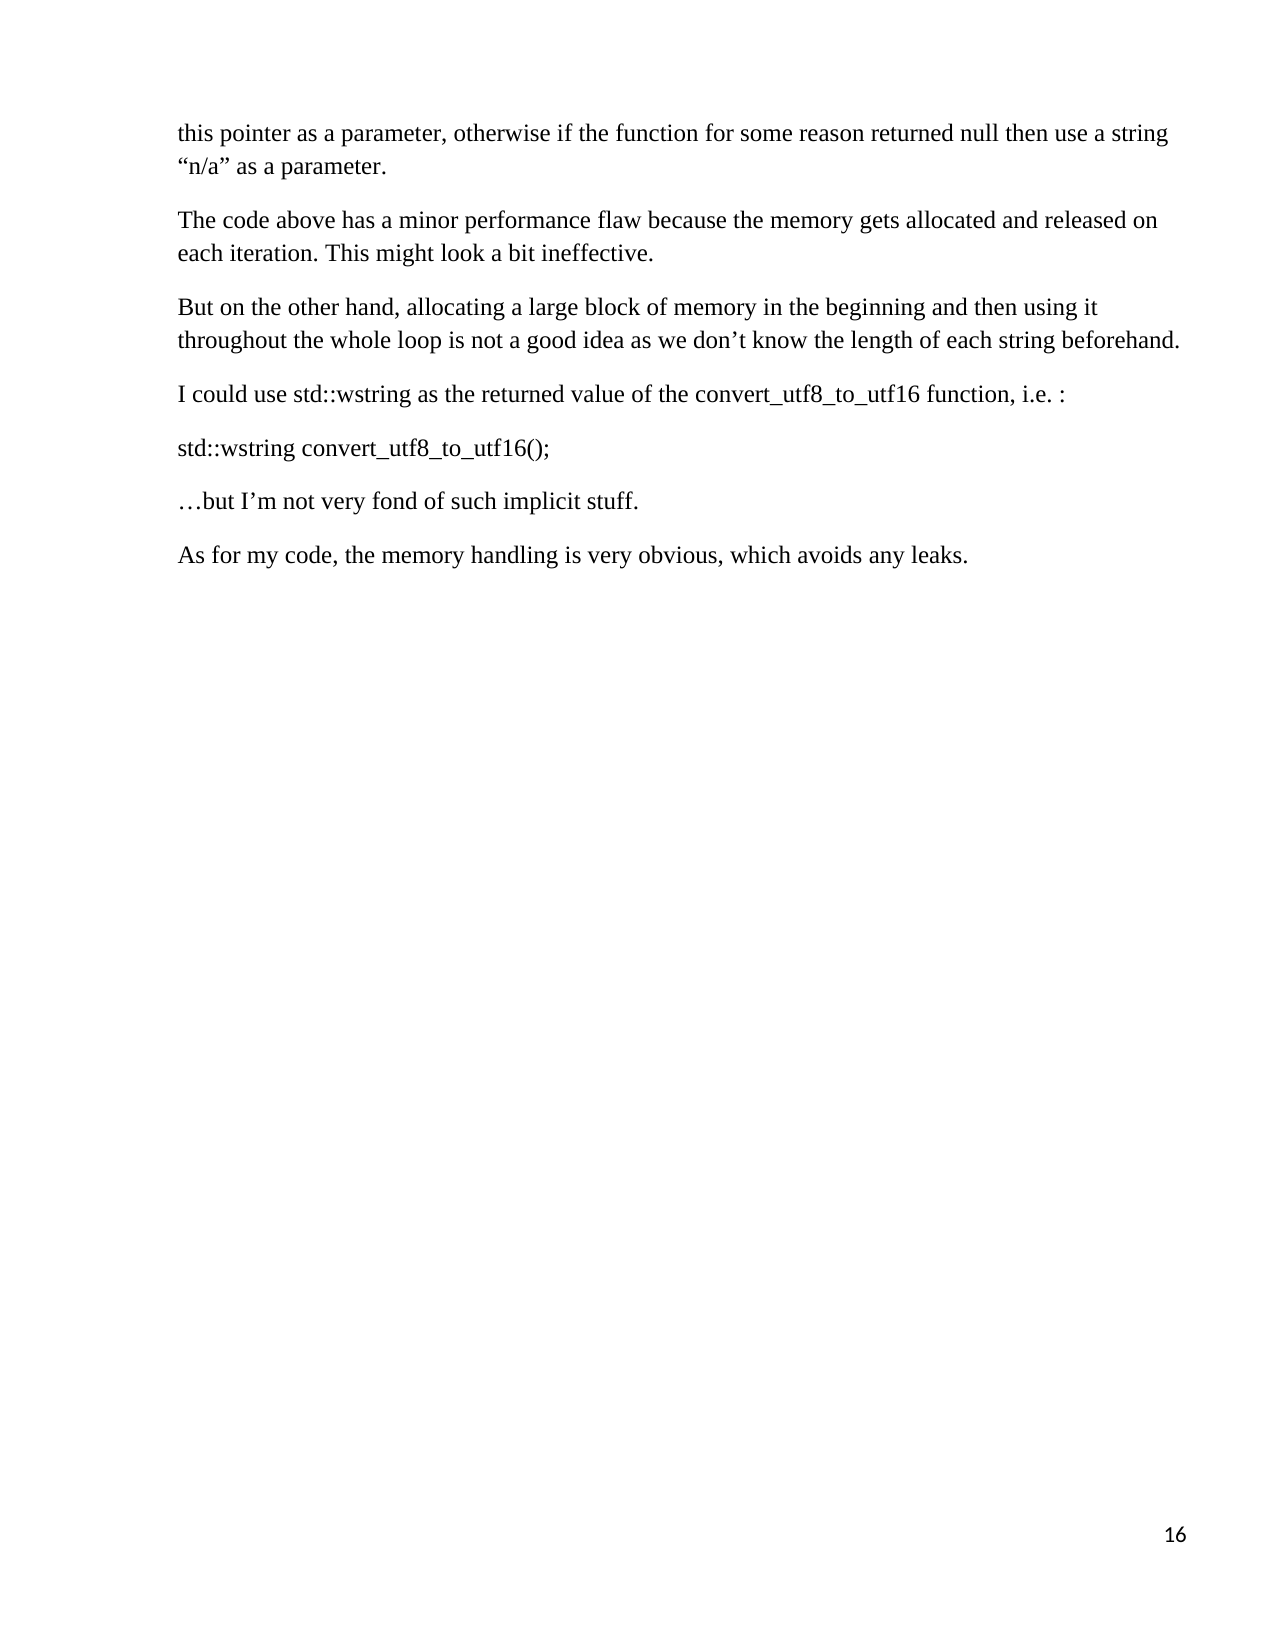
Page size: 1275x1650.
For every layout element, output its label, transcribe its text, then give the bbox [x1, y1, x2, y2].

text I could use std::wstring as the returned value of the convert_utf8_to_utf16 function, i.e. : [177, 379, 1186, 407]
text …but I’m not very fond of such implicit stuff. [177, 486, 1186, 515]
text The code above has a minor performance flaw because the memory gets allocated and released on each iteration. This might look a bit ineffective. [177, 205, 1186, 267]
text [177, 118, 1186, 180]
text But on the other hand, allocating a large block of memory in the beginning and then using it throughout the whole loop is not a good idea as we don’t know the length of each string beforehand. [177, 292, 1186, 354]
text std::wstring convert_utf8_to_utf16(); [177, 433, 1186, 461]
text As for my code, the memory handling is very obvious, which avoids any leaks. [177, 540, 1186, 569]
